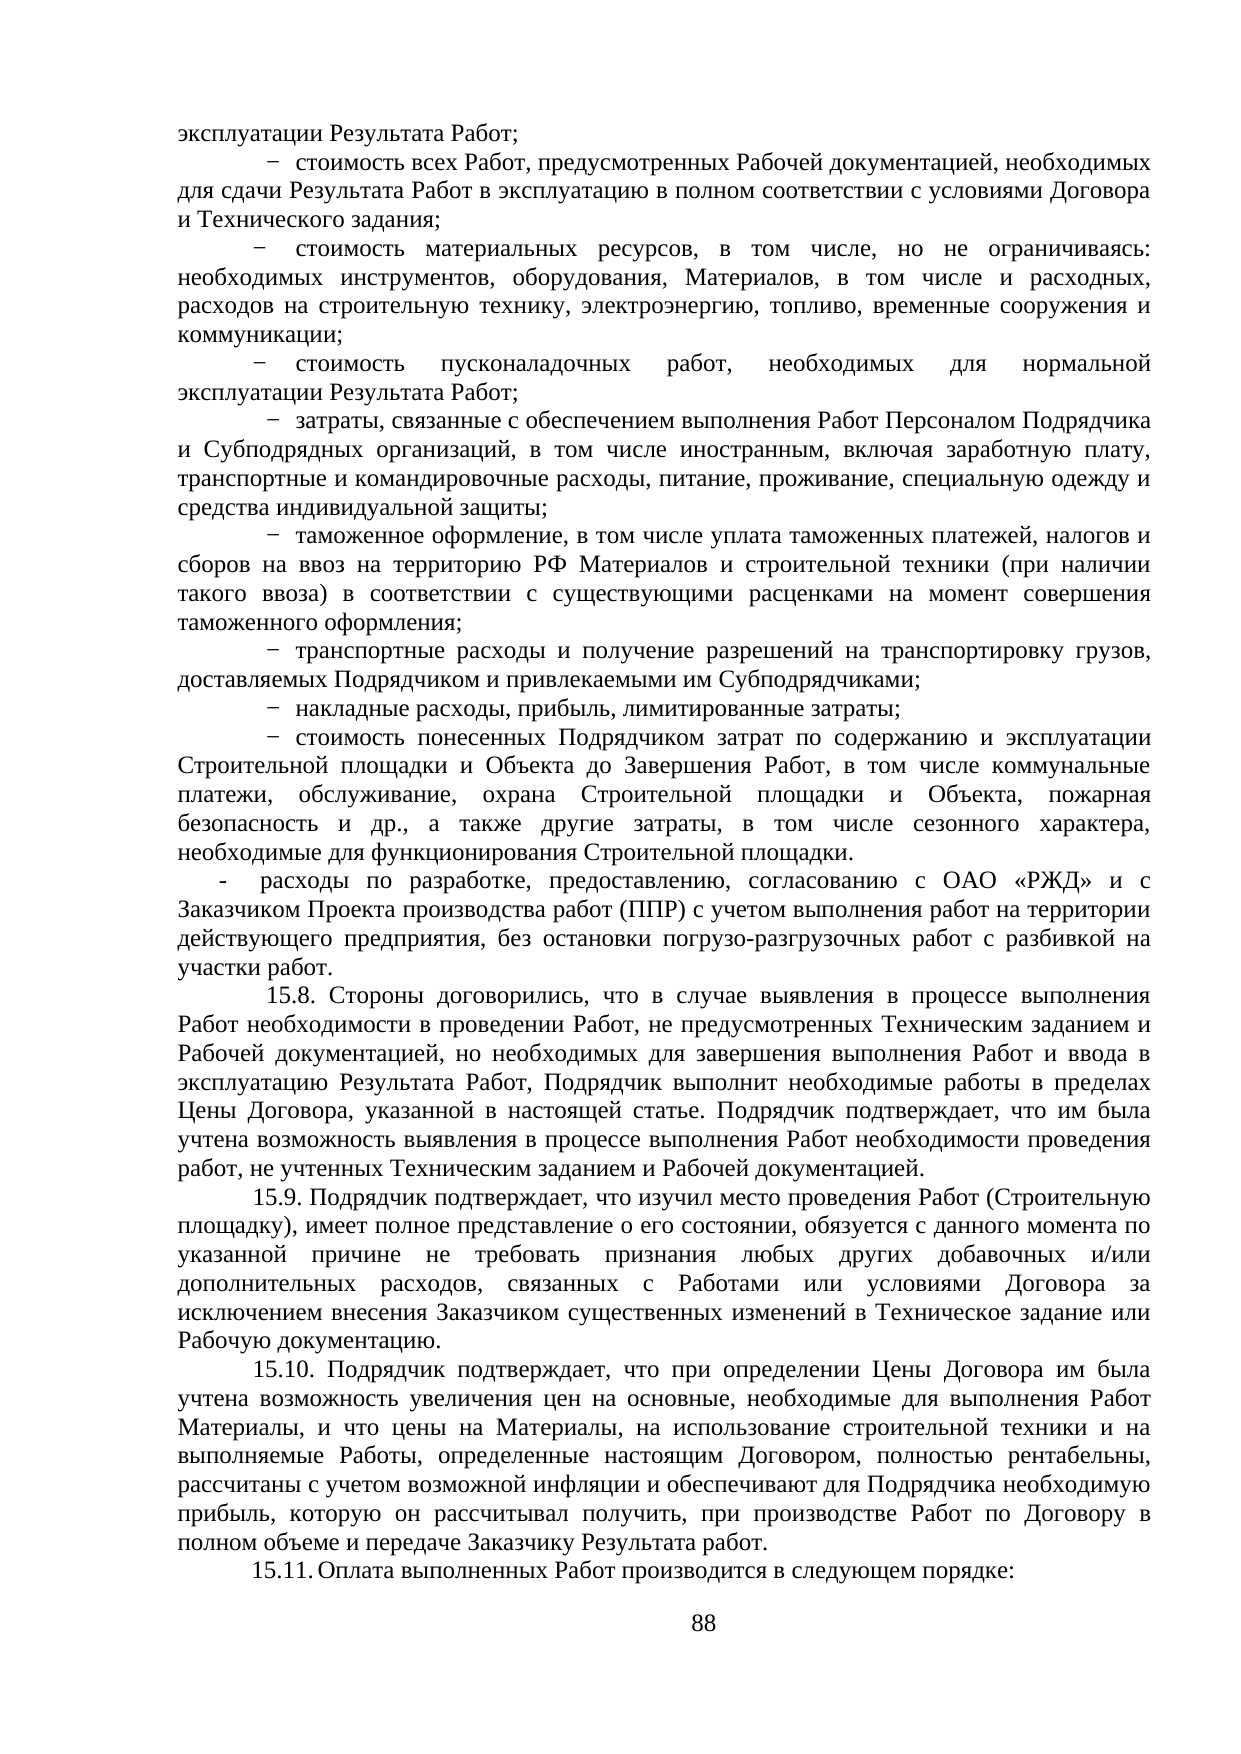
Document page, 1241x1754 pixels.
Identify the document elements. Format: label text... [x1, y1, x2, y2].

text − стоимость пусконаладочных работ, необходимых для нормальной эксплуатации Результата Работ; [177, 348, 1152, 406]
text - расходы по разработке, предоставлению, согласованию с ОАО «РЖД» и с Заказчиком Проекта производства работ (ППР) с учетом выполнения работ на территории действующего предприятия, без остановки погрузо-разгрузочных работ с разбивкой на участки работ. [177, 866, 1152, 981]
text − стоимость материальных ресурсов, в том числе, но не ограничиваясь: необходимых инструментов, оборудования, Материалов, в том числе и расходных, расходов на строительную технику, электроэнергию, топливо, временные сооружения и коммуникации; [177, 233, 1152, 348]
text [177, 118, 1152, 147]
text − затраты, связанные с обеспечением выполнения Работ Персоналом Подрядчика и Субподрядных организаций, в том числе иностранным, включая заработную плату, транспортные и командировочные расходы, питание, проживание, специальную одежду и средства индивидуальной защиты; [177, 406, 1152, 521]
text 15.8. Стороны договорились, что в случае выявления в процессе выполнения Работ необходимости в проведении Работ, не предусмотренных Техническим заданием и Рабочей документацией, но необходимых для завершения выполнения Работ и ввода в эксплуатацию Результата Работ, Подрядчик выполнит необходимые работы в пределах Цены Договора, указанной в настоящей статье. Подрядчик подтверждает, что им была учтена возможность выявления в процессе выполнения Работ необходимости проведения работ, не учтенных Техническим заданием и Рабочей документацией. [177, 981, 1152, 1182]
text − стоимость всех Работ, предусмотренных Рабочей документацией, необходимых для сдачи Результата Работ в эксплуатацию в полном соответствии с условиями Договора и Технического задания; [177, 147, 1152, 233]
text 15.10. Подрядчик подтверждает, что при определении Цены Договора им была учтена возможность увеличения цен на основные, необходимые для выполнения Работ Материалы, и что цены на Материалы, на использование строительной техники и на выполняемые Работы, определенные настоящим Договором, полностью рентабельны, рассчитаны с учетом возможной инфляции и обеспечивают для Подрядчика необходимую прибыль, которую он рассчитывал получить, при производстве Работ по Договору в полном объеме и передаче Заказчику Результата работ. [177, 1354, 1152, 1556]
text − транспортные расходы и получение разрешений на транспортировку грузов, доставляемых Подрядчиком и привлекаемыми им Субподрядчиками; [177, 636, 1152, 693]
text − стоимость понесенных Подрядчиком затрат по содержанию и эксплуатации Строительной площадки и Объекта до Завершения Работ, в том числе коммунальные платежи, обслуживание, охрана Строительной площадки и Объекта, пожарная безопасность и др., а также другие затраты, в том числе сезонного характера, необходимые для функционирования Строительной площадки. [177, 722, 1152, 866]
text − таможенное оформление, в том числе уплата таможенных платежей, налогов и сборов на ввоз на территорию РФ Материалов и строительной техники (при наличии такого ввоза) в соответствии с существующими расценками на момент совершения таможенного оформления; [177, 521, 1152, 636]
text 15.11. Оплата выполненных Работ производится в следующем порядке: [177, 1556, 1152, 1584]
text − накладные расходы, прибыль, лимитированные затраты; [177, 693, 1152, 722]
text 15.9. Подрядчик подтверждает, что изучил место проведения Работ (Строительную площадку), имеет полное представление о его состоянии, обязуется с данного момента по указанной причине не требовать признания любых других добавочных и/или дополнительных расходов, связанных с Работами или условиями Договора за исключением внесения Заказчиком существенных изменений в Техническое задание или Рабочую документацию. [177, 1182, 1152, 1354]
